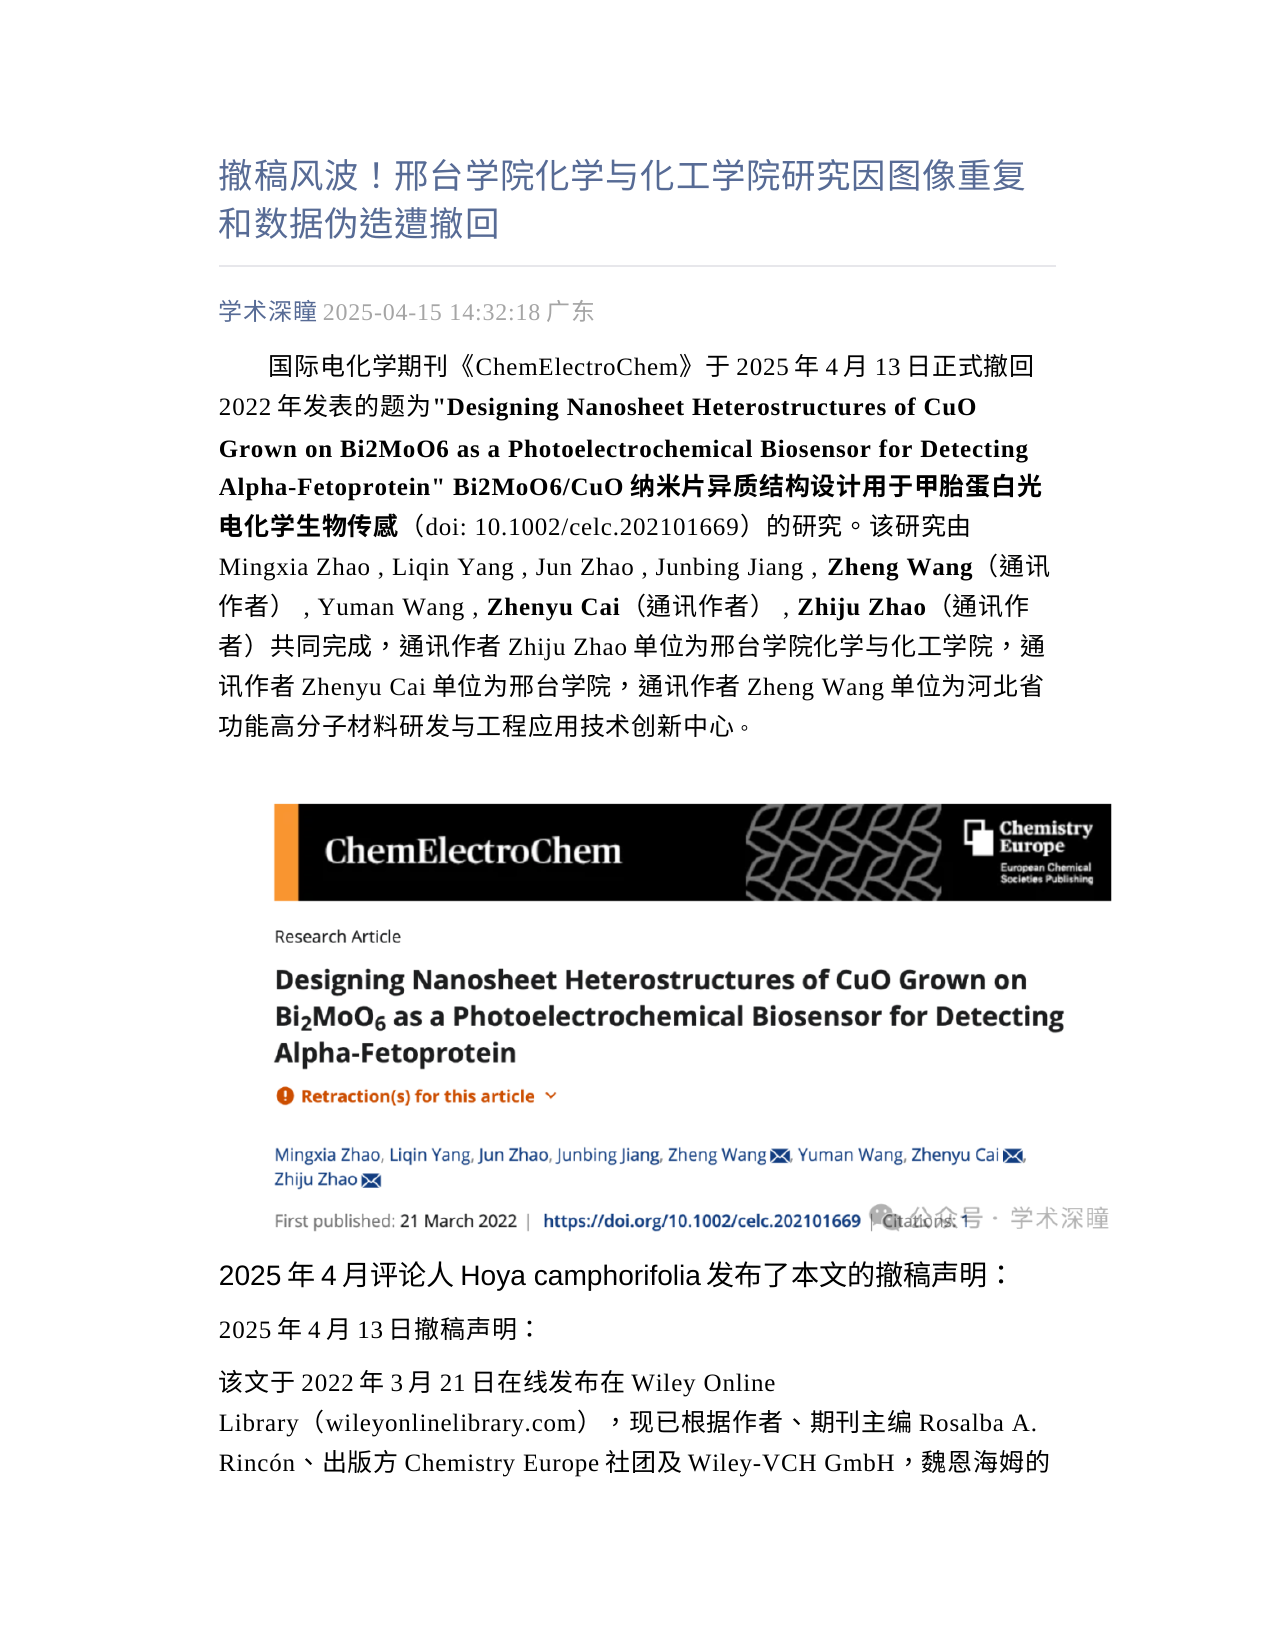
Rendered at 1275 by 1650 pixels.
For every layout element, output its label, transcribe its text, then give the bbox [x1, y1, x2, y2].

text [219, 1358, 1056, 1478]
text 2025年4月13日撤稿声明： [219, 1306, 1056, 1346]
text 2025年4月评论人Hoya camphorifolia发布了本文的撤稿声明： [219, 1253, 1056, 1293]
title 撤稿风波！邢台学院化学与化工学院研究因图像重复和数据伪造遭撤回 [219, 150, 1056, 265]
text 国际电化学期刊《ChemElectroChem》于2025年4月13日正式撤回2022年发表的题为"Designing Nanosheet Heterostructures of CuO Grown on Bi2MoO6 as a Photoelectrochemical Biosensor for Detecting Alpha‐Fetoprotein" Bi2MoO6/CuO纳米片异质结构设计用于甲胎蛋白光电化学生物传感（doi: 10.1002/celc.202101669）的研究。该研究由Mingxia Zhao , Liqin Yang , Jun Zhao , Junbing Jiang , Zheng Wang（通讯作者） , Yuman Wang , Zhenyu Cai（通讯作者） , Zhiju Zhao（通讯作者）共同完成，通讯作者Zhiju Zhao单位为邢台学院化学与化工学院，通讯作者Zhenyu Cai单位为邢台学院，通讯作者Zheng Wang单位为河北省功能高分子材料研发与工程应用技术创新中心。 [219, 342, 1056, 742]
list 学术深瞳2025-04-15 14:32:18广东 [219, 287, 1056, 327]
picture [237, 755, 1138, 1254]
